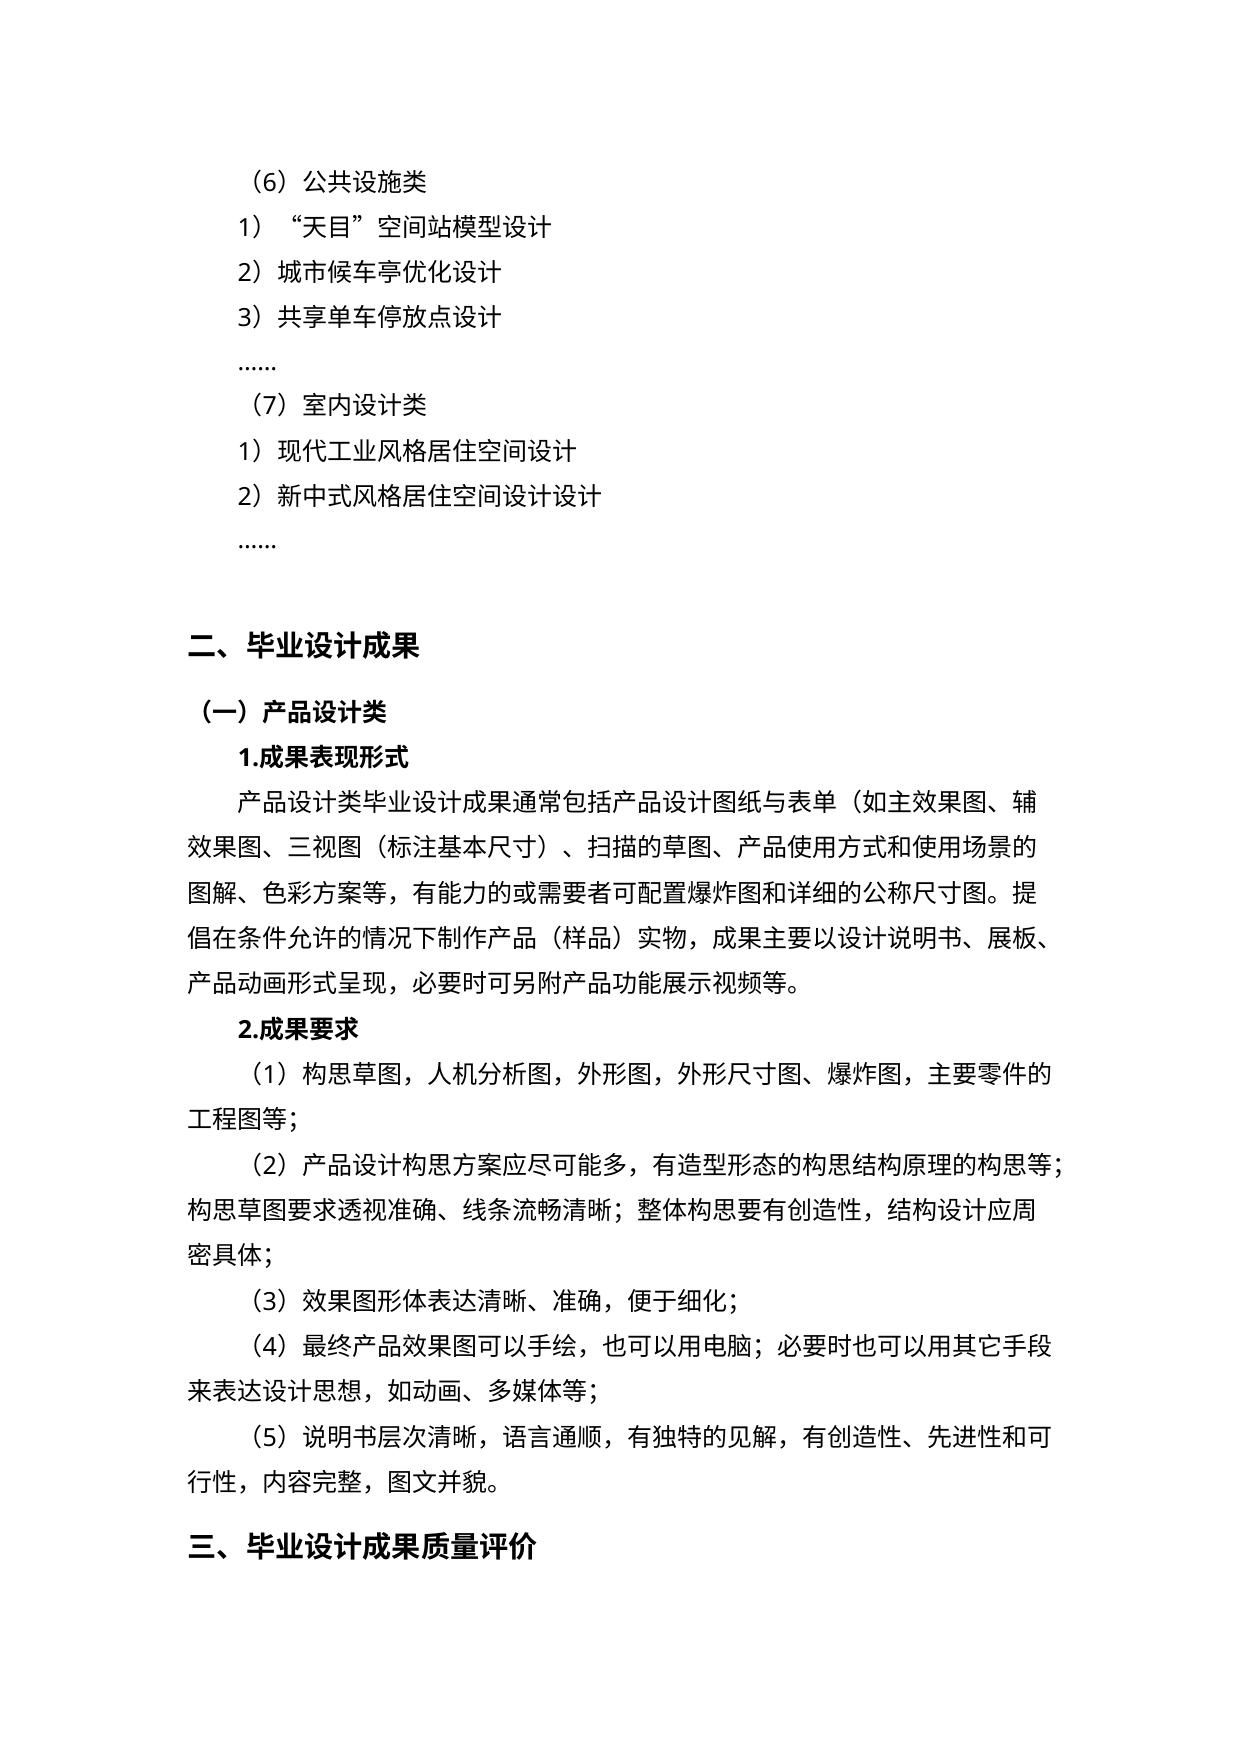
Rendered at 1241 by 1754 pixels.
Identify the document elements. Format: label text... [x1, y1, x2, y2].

text 三、毕业设计成果质量评价 [187, 1524, 1053, 1566]
text …… [187, 343, 1053, 377]
text 3）共享单车停放点设计 [187, 298, 1053, 334]
text （1）构思草图，人机分析图，外形图，外形尺寸图、爆炸图，主要零件的工程图等； [187, 1054, 1053, 1136]
text （6）公共设施类 [187, 162, 1053, 198]
text …… [187, 522, 1053, 556]
text （7）室内设计类 [187, 386, 1053, 422]
text 二、毕业设计成果 [187, 623, 1053, 665]
text 2.成果要求 [187, 1009, 1053, 1045]
text （4）最终产品效果图可以手绘，也可以用电脑；必要时也可以用其它手段来表达设计思想，如动画、多媒体等； [187, 1326, 1053, 1408]
text （5）说明书层次清晰，语言通顺，有独特的见解，有创造性、先进性和可行性，内容完整，图文并貌。 [187, 1417, 1053, 1498]
text （2）产品设计构思方案应尽可能多，有造型形态的构思结构原理的构思等；构思草图要求透视准确、线条流畅清晰；整体构思要有创造性，结构设计应周密具体； [187, 1145, 1053, 1272]
text 2）城市候车亭优化设计 [187, 253, 1053, 289]
text 产品设计类毕业设计成果通常包括产品设计图纸与表单（如主效果图、辅效果图、三视图（标注基本尺寸）、扫描的草图、产品使用方式和使用场景的图解、色彩方案等，有能力的或需要者可配置爆炸图和详细的公称尺寸图。提倡在条件允许的情况下制作产品（样品）实物，成果主要以设计说明书、展板、产品动画形式呈现，必要时可另附产品功能展示视频等。 [187, 783, 1053, 1000]
text 1）现代工业风格居住空间设计 [187, 431, 1053, 467]
text 2）新中式风格居住空间设计设计 [187, 476, 1053, 513]
text 1.成果表现形式 [187, 737, 1053, 773]
text 1）“天目”空间站模型设计 [187, 207, 1053, 243]
text （一）产品设计类 [187, 692, 1053, 728]
text （3）效果图形体表达清晰、准确，便于细化； [187, 1281, 1053, 1317]
